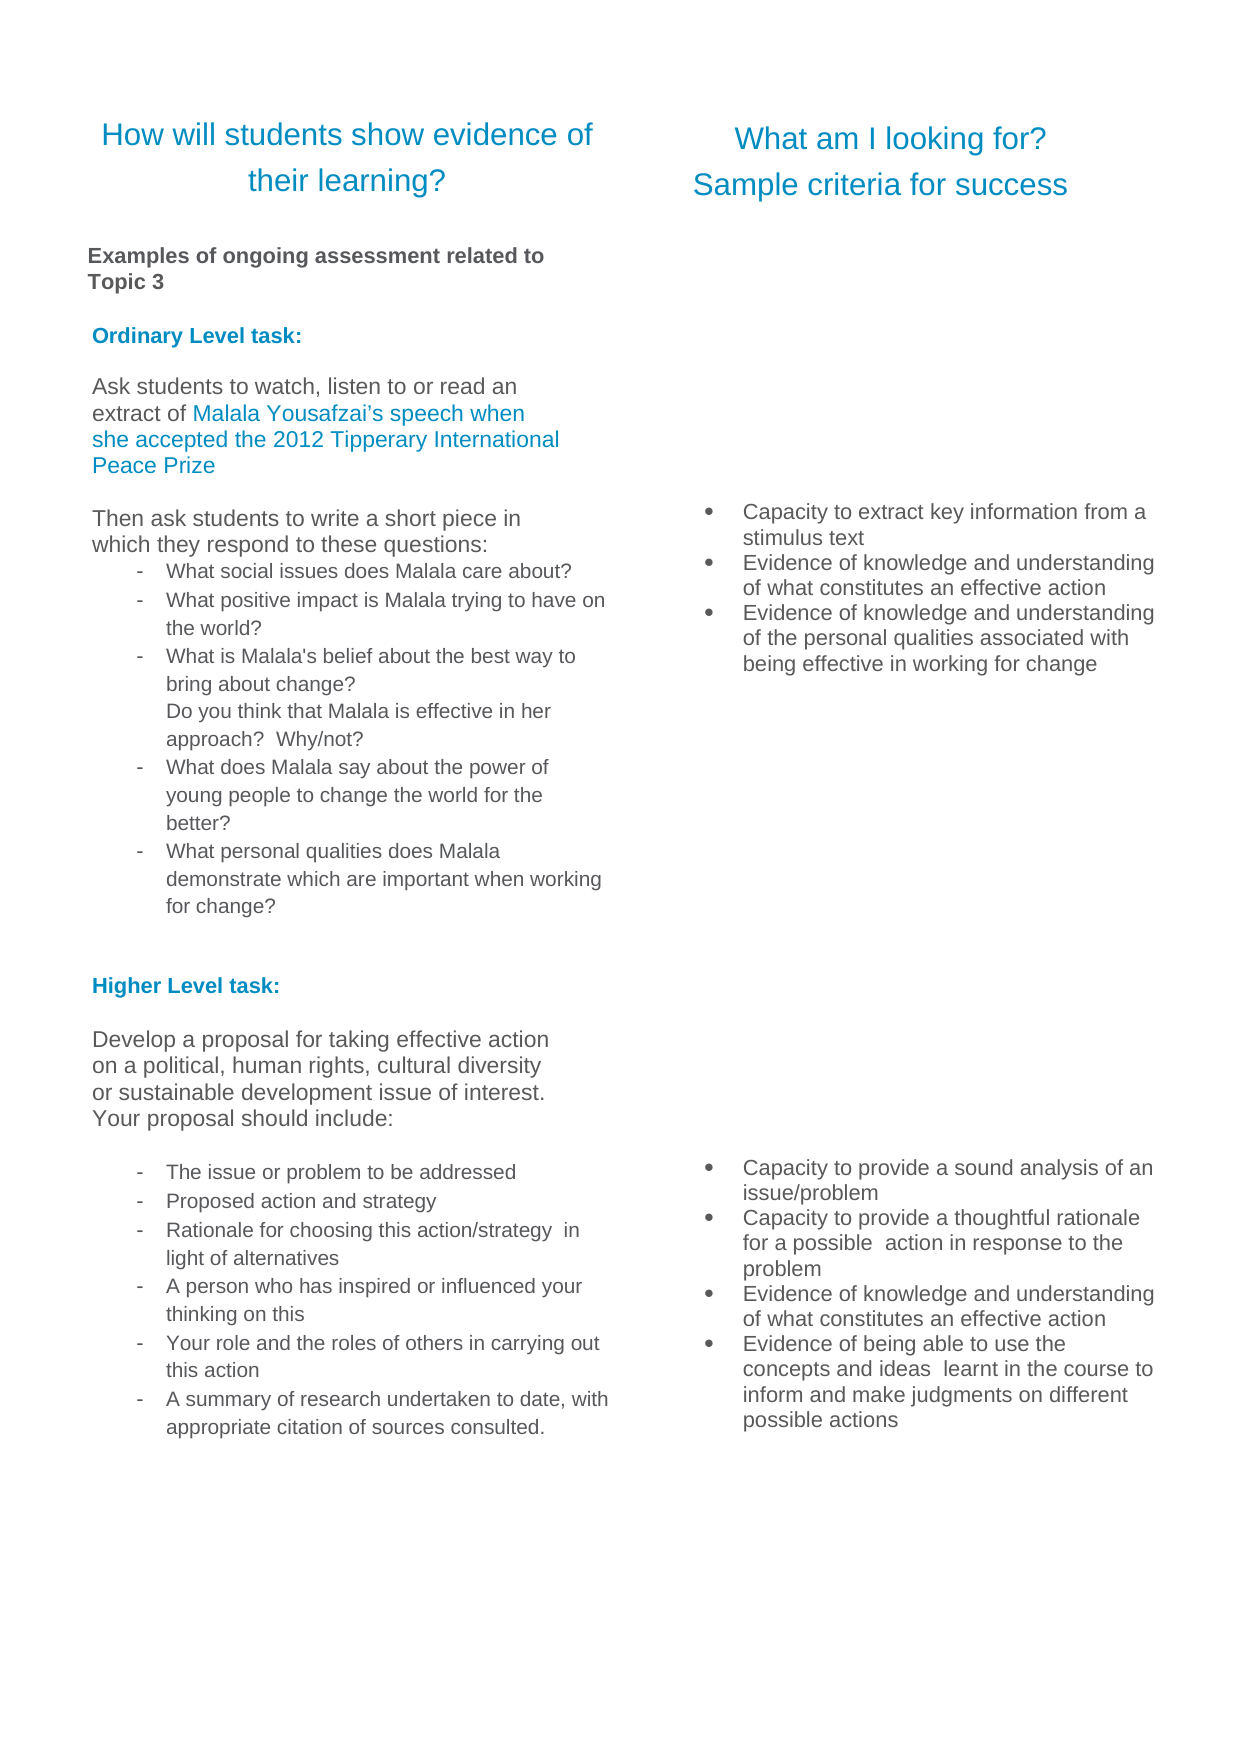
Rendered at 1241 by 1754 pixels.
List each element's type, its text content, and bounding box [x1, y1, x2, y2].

subtitle Examples of ongoing assessment related to Topic 3 [87, 243, 601, 294]
list What social issues does Malala care about? [136, 558, 610, 583]
list What is Malala's belief about the best way to bring about change? Do you think that Malala is effective in her approach? Why/not? [136, 643, 610, 751]
list Rationale for choosing this action/strategy in light of alternatives [136, 1217, 610, 1270]
list A person who has inspired or influenced your thinking on this [136, 1273, 610, 1326]
text What am I looking for? Sample criteria for success [693, 120, 1091, 202]
text Develop a proposal for taking effective action on a political, human rights, cultural diversity or sustainable development issue of interest. Your proposal should include: [92, 1026, 564, 1131]
list What positive impact is Malala trying to have on the world? [136, 587, 610, 639]
list Evidence of knowledge and understanding of the personal qualities associated with being effective in working for change [705, 600, 1159, 676]
list What does Malala say about the power of young people to change the world for the better? [136, 754, 610, 834]
list Capacity to provide a thoughtful rationale for a possible action in response to the problem [705, 1205, 1159, 1281]
text Then ask students to write a short piece in which they respond to these questions: [92, 505, 564, 558]
text Ask students to watch, listen to or read an extract of Malala Yousafzai’s speech when she accepted the 2012 Tipperary International Peace Prize [92, 373, 564, 479]
list The issue or problem to be addressed [136, 1159, 610, 1184]
subtitle How will students show evidence of their learning? [101, 116, 593, 198]
list Evidence of knowledge and understanding of what constitutes an effective action [705, 550, 1159, 600]
text Higher Level task: [92, 972, 610, 998]
list Evidence of being able to use the concepts and ideas learnt in the course to inform and make judgments on different possible actions [705, 1331, 1159, 1432]
list Proposed action and strategy [136, 1188, 610, 1213]
list Your role and the roles of others in carrying out this action [136, 1329, 610, 1382]
list Evidence of knowledge and understanding of what constitutes an effective action [705, 1281, 1159, 1331]
text Ordinary Level task: [92, 323, 610, 348]
list What personal qualities does Malala demonstrate which are important when working for change? [136, 838, 610, 918]
list A summary of research undertaken to date, with appropriate citation of sources consulted. [136, 1386, 610, 1438]
list Capacity to provide a sound analysis of an issue/problem [705, 1155, 1159, 1205]
list Capacity to extract key information from a stimulus text [705, 499, 1159, 550]
